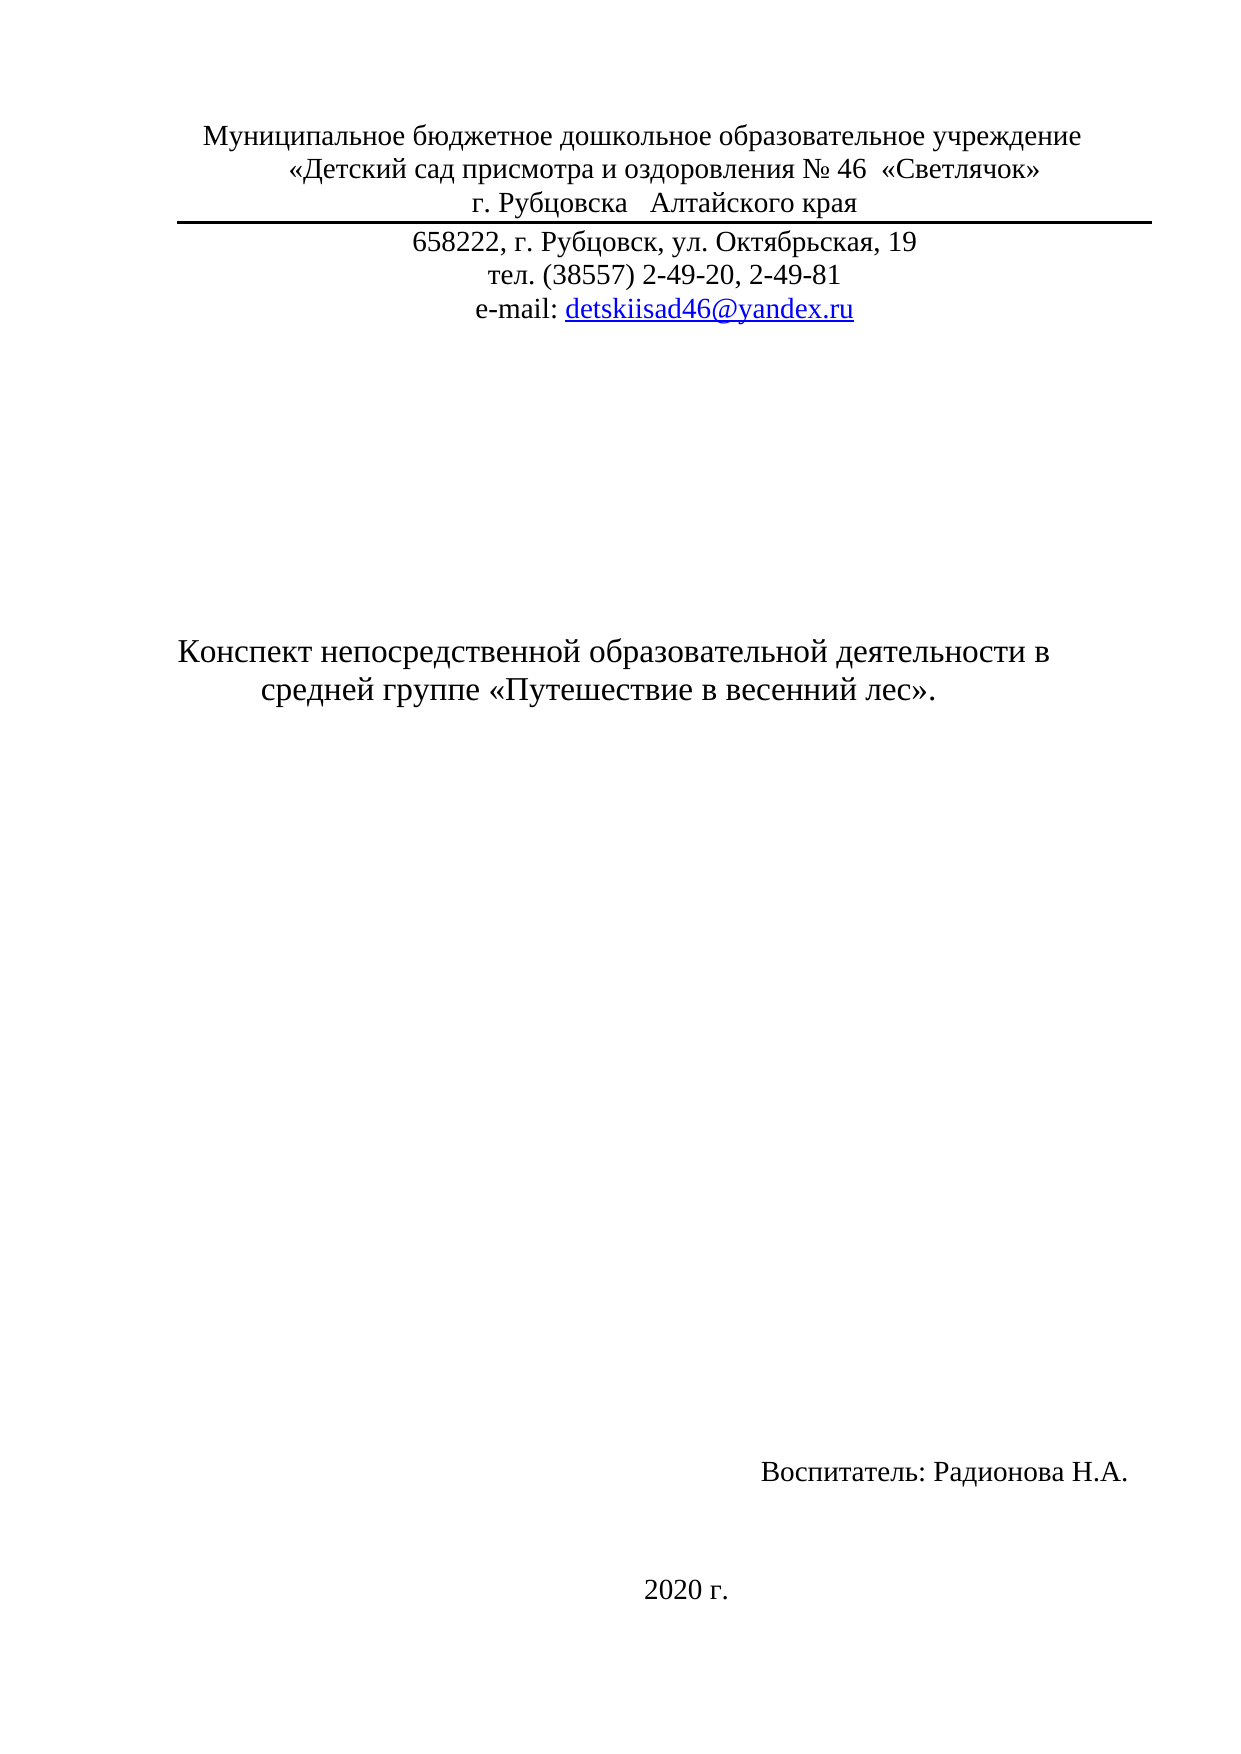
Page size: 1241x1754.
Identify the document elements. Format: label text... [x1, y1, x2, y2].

text г. Рубцовска Алтайского края [177, 185, 1152, 221]
text e-mail: detskiisad46@yandex.ru [177, 291, 1152, 324]
text 2020 г. [177, 1572, 1152, 1606]
text средней группе «Путешествие в весенний лес». [177, 670, 1152, 708]
text Воспитатель: Радионова Н.А. [177, 1454, 1152, 1487]
text тел. (38557) 2-49-20, 2-49-81 [177, 257, 1152, 291]
text 658222, г. Рубцовск, ул. Октябрьская, 19 [177, 224, 1152, 257]
text «Детский сад присмотра и оздоровления № 46 «Светлячок» [177, 152, 1152, 185]
text Конспект непосредственной образовательной деятельности в [177, 631, 1152, 670]
text Муниципальное бюджетное дошкольное образовательное учреждение [133, 118, 1152, 152]
